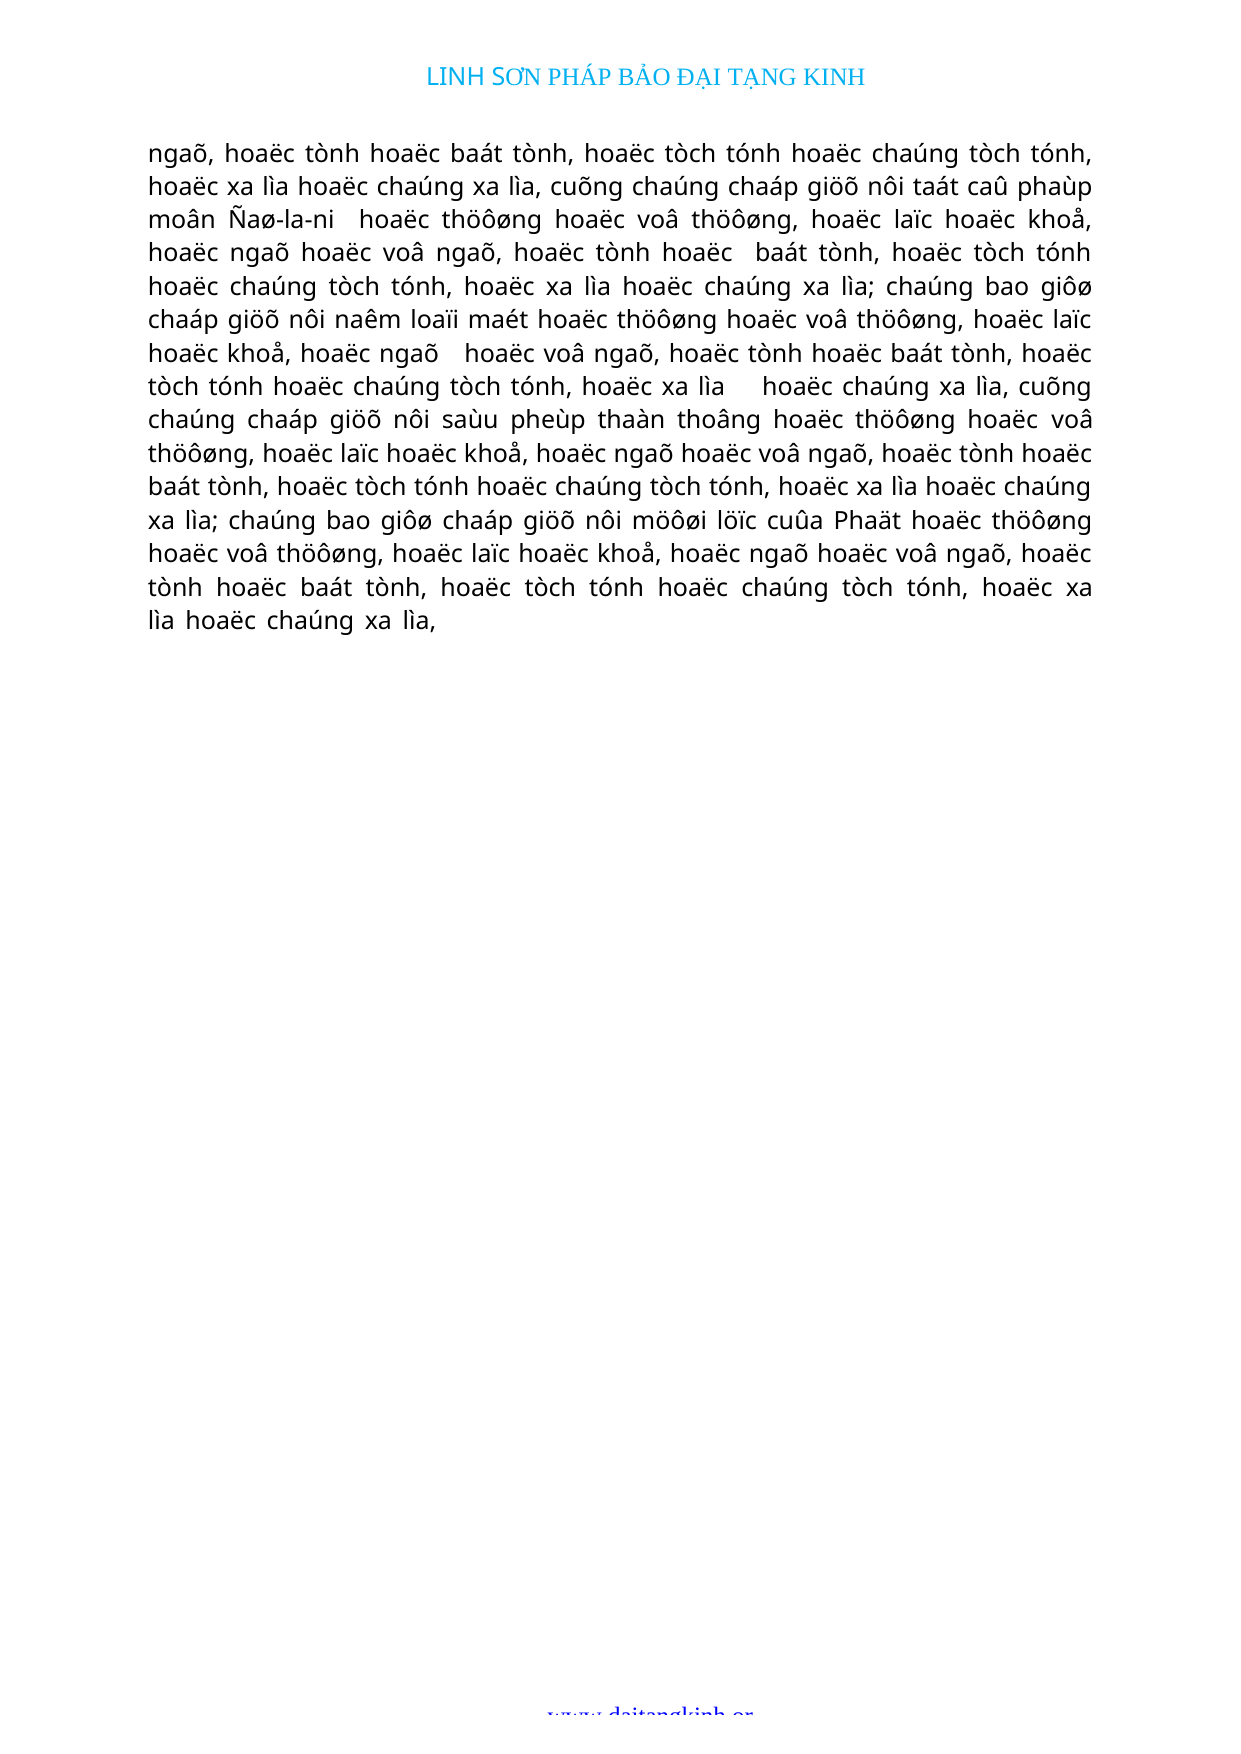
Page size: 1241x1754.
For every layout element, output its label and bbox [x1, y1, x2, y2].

text [148, 135, 1093, 637]
